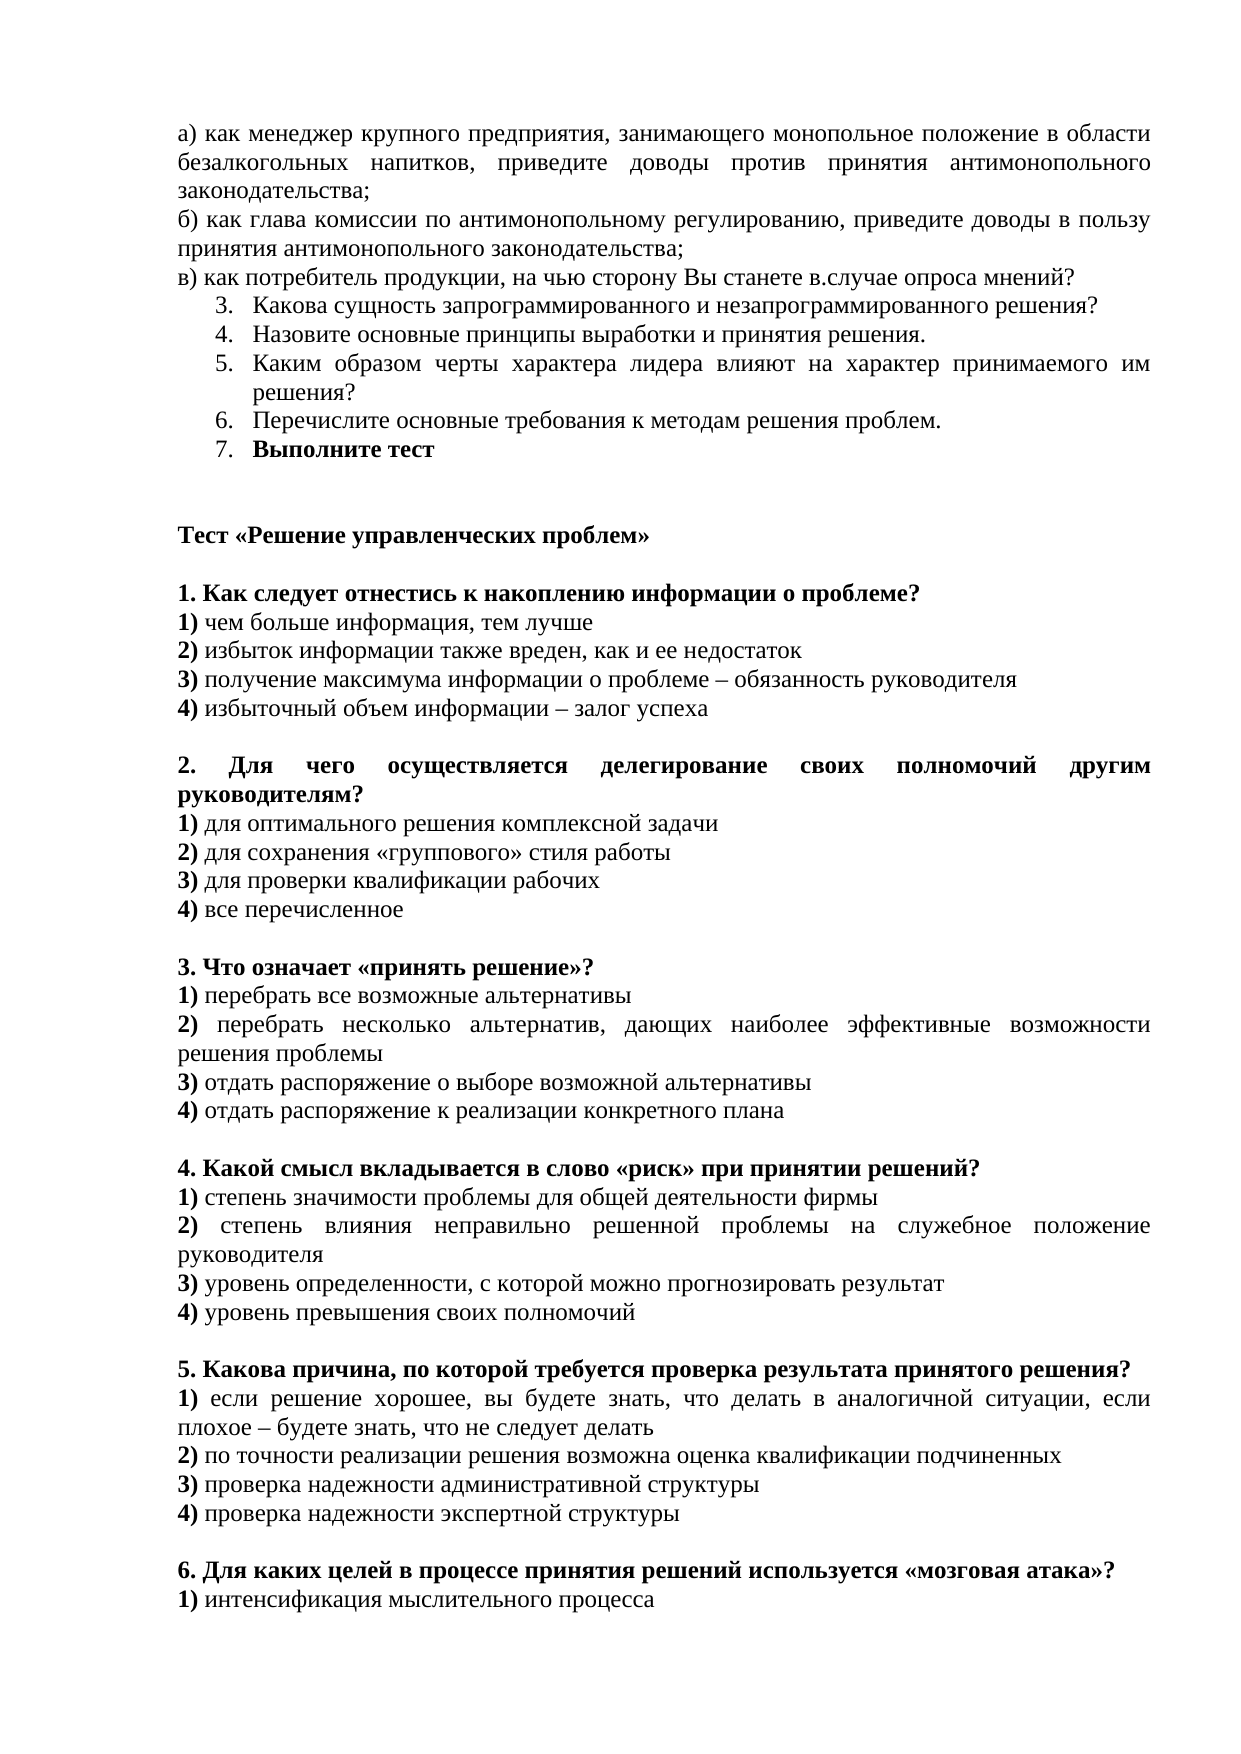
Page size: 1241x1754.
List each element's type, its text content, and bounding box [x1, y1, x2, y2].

text 1) степень значимости проблемы для общей деятельности фирмы [177, 1182, 1152, 1211]
text б) как глава комиссии по антимонопольному регулированию, приведите доводы в пользу принятия антимонопольного законодательства; [177, 204, 1152, 262]
text 4) уровень превышения своих полномочий [177, 1297, 1152, 1326]
list Назовите основные принципы выработки и принятия решения. [215, 319, 1152, 348]
text 2) для сохранения «группового» стиля работы [177, 837, 1152, 866]
text 1) если решение хорошее, вы будете знать, что делать в аналогичной ситуации, если плохое – будете знать, что не следует делать [177, 1383, 1152, 1441]
text 2) по точности реализации решения возможна оценка квалификации подчиненных [177, 1441, 1152, 1469]
text 3) уровень определенности, с которой можно прогнозировать результат [177, 1268, 1152, 1297]
text 3. Что означает «принять решение»? [177, 952, 1152, 981]
text 3) получение максимума информации о проблеме – обязанность руководителя [177, 664, 1152, 693]
text 4. Какой смысл вкладывается в слово «риск» при принятии решений? [177, 1153, 1152, 1182]
text 1. Как следует отнестись к накоплению информации о проблеме? [177, 578, 1152, 607]
text 3) проверка надежности административной структуры [177, 1469, 1152, 1498]
list Перечислите основные требования к методам решения проблем. [215, 406, 1152, 434]
list Выполните тест [215, 434, 1152, 463]
text 3) для проверки квалификации рабочих [177, 866, 1152, 894]
text 1) для оптимального решения комплексной задачи [177, 808, 1152, 837]
text 5. Какова причина, по которой требуется проверка результата принятого решения? [177, 1354, 1152, 1383]
list Каким образом черты характера лидера влияют на характер принимаемого им решения? [215, 348, 1152, 406]
text 1) чем больше информация, тем лучше [177, 607, 1152, 636]
text 1) интенсификация мыслительного процесса [177, 1584, 1152, 1613]
text 2) перебрать несколько альтернатив, дающих наиболее эффективные возможности решения проблемы [177, 1009, 1152, 1067]
text 2) степень влияния неправильно решенной проблемы на служебное положение руководителя [177, 1211, 1152, 1268]
text а) как менеджер крупного предприятия, занимающего монопольное положение в области безалкогольных напитков, приведите доводы против принятия антимонопольного законодательства; [177, 118, 1152, 204]
text 4) проверка надежности экспертной структуры [177, 1498, 1152, 1527]
text в) как потребитель продукции, на чью сторону Вы станете в.случае опроса мнений? [177, 262, 1152, 291]
text 3) отдать распоряжение о выборе возможной альтернативы [177, 1067, 1152, 1096]
text 4) все перечисленное [177, 894, 1152, 923]
text Тест «Решение управленческих проблем» [177, 521, 1152, 549]
list Какова сущность запрограммированного и незапрограммированного решения? [215, 291, 1152, 319]
text 4) избыточный объем информации – залог успеха [177, 693, 1152, 722]
text 6. Для каких целей в процессе принятия решений используется «мозговая атака»? [177, 1556, 1152, 1584]
text 1) перебрать все возможные альтернативы [177, 981, 1152, 1009]
text 2) избыток информации также вреден, как и ее недостаток [177, 636, 1152, 664]
text 2. Для чего осуществляется делегирование своих полномочий другим руководителям? [177, 751, 1152, 808]
text 4) отдать распоряжение к реализации конкретного плана [177, 1096, 1152, 1124]
